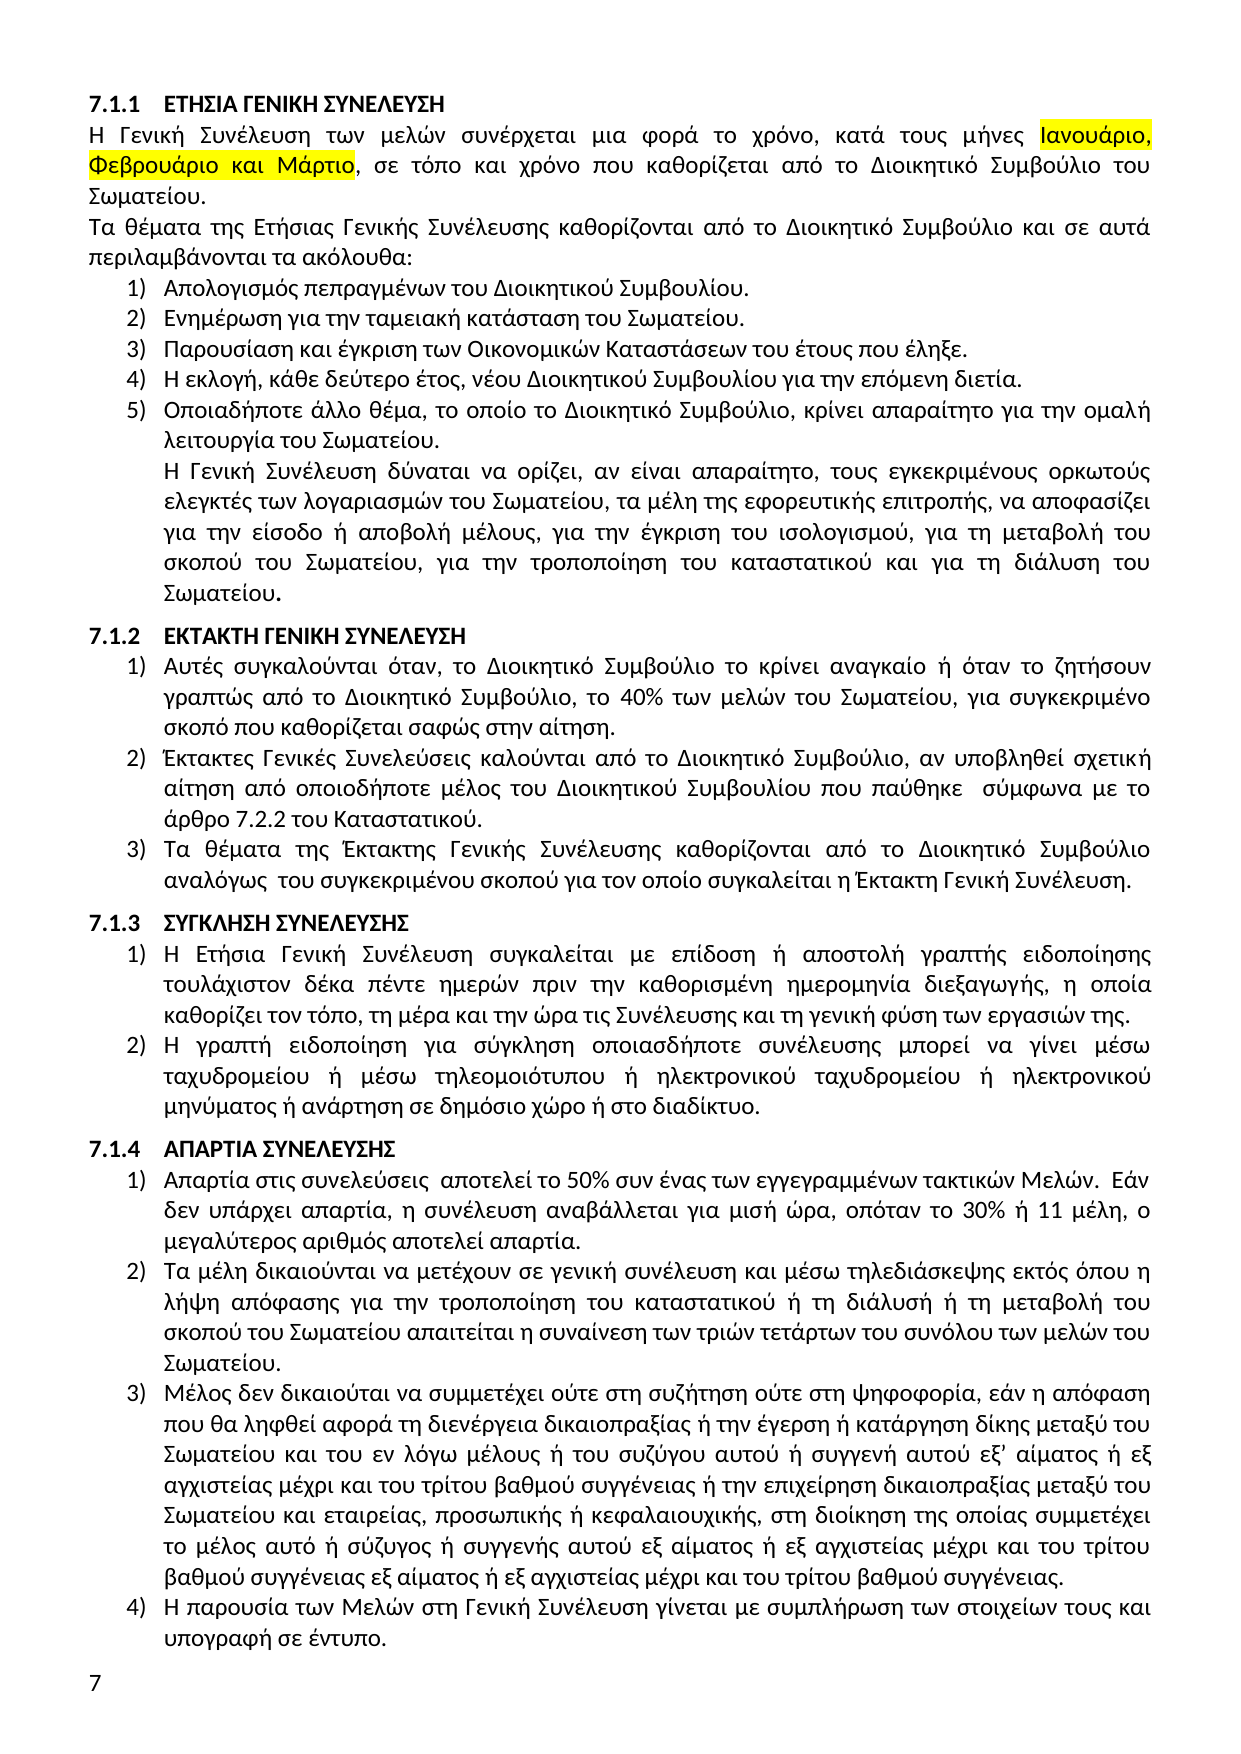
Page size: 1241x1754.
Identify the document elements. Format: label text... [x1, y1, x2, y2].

list Απολογισμός πεπραγμένων του Διοικητικού Συμβουλίου. [126, 272, 1152, 302]
subtitle ΣΥΓΚΛΗΣΗ ΣΥΝΕΛΕΥΣΗΣ [89, 907, 1152, 938]
list Η εκλογή, κάθε δεύτερο έτος, νέου Διοικητικού Συμβουλίου για την επόμενη διετία. [126, 363, 1152, 394]
list Απαρτία στις συνελεύσεις αποτελεί το 50% συν ένας των εγγεγραμμένων τακτικών Μελών. Εάν δεν υπάρχει απαρτία, η συνέλευση αναβάλλεται για μισή ώρα, οπόταν το 30% ή 11 μέλη, ο μεγαλύτερος αριθμός αποτελεί απαρτία. [126, 1164, 1152, 1255]
list Αυτές συγκαλούνται όταν, το Διοικητικό Συμβούλιο το κρίνει αναγκαίο ή όταν το ζητήσουν γραπτώς από το Διοικητικό Συμβούλιο, το 40% των μελών του Σωματείου, για συγκεκριμένο σκοπό που καθορίζεται σαφώς στην αίτηση. [126, 651, 1152, 742]
list Έκτακτες Γενικές Συνελεύσεις καλούνται από το Διοικητικό Συμβούλιο, αν υποβληθεί σχετική αίτηση από οποιοδήποτε μέλος του Διοικητικού Συμβουλίου που παύθηκε σύμφωνα με το άρθρο 7.2.2 του Καταστατικού. [126, 742, 1152, 834]
list Μέλος δεν δικαιούται να συμμετέχει ούτε στη συζήτηση ούτε στη ψηφοφορία, εάν η απόφαση που θα ληφθεί αφορά τη διενέργεια δικαιοπραξίας ή την έγερση ή κατάργηση δίκης μεταξύ του Σωματείου και του εν λόγω μέλους ή του συζύγου αυτού ή συγγενή αυτού εξ’ αίματος ή εξ αγχιστείας μέχρι και του τρίτου βαθμού συγγένειας ή την επιχείρηση δικαιοπραξίας μεταξύ του Σωματείου και εταιρείας, προσωπικής ή κεφαλαιουχικής, στη διοίκηση της οποίας συμμετέχει το μέλος αυτό ή σύζυγος ή συγγενής αυτού εξ αίματος ή εξ αγχιστείας μέχρι και του τρίτου βαθμού συγγένειας εξ αίματος ή εξ αγχιστείας μέχρι και του τρίτου βαθμού συγγένειας. [126, 1377, 1152, 1591]
subtitle ΕΚΤΑΚΤΗ ΓΕΝΙΚΗ ΣΥΝΕΛΕΥΣΗ [89, 620, 1152, 651]
list Τα μέλη δικαιούνται να μετέχουν σε γενική συνέλευση και μέσω τηλεδιάσκεψης εκτός όπου η λήψη απόφασης για την τροποποίηση του καταστατικού ή τη διάλυσή ή τη μεταβολή του σκοπού του Σωματείου απαιτείται η συναίνεση των τριών τετάρτων του συνόλου των μελών του Σωματείου. [126, 1255, 1152, 1377]
subtitle ΕΤΗΣΙΑ ΓΕΝΙΚΗ ΣΥΝΕΛΕΥΣΗ [89, 89, 1152, 119]
list Ενημέρωση για την ταμειακή κατάσταση του Σωματείου. [126, 302, 1152, 333]
list Οποιαδήποτε άλλο θέμα, το οποίο το Διοικητικό Συμβούλιο, κρίνει απαραίτητο για την ομαλή λειτουργία του Σωματείου. [126, 394, 1152, 455]
text Η Γενική Συνέλευση των μελών συνέρχεται μια φορά το χρόνο, κατά τους μήνες Ιανουάριο, Φεβρουάριο και Μάρτιο, σε τόπο και χρόνο που καθορίζεται από το Διοικητικό Συμβούλιο του Σωματείου. [89, 119, 1152, 211]
list Η παρουσία των Μελών στη Γενική Συνέλευση γίνεται με συμπλήρωση των στοιχείων τους και υπογραφή σε έντυπο. [126, 1591, 1152, 1652]
list Η γραπτή ειδοποίηση για σύγκληση οποιασδήποτε συνέλευσης μπορεί να γίνει μέσω ταχυδρομείου ή μέσω τηλεομοιότυπου ή ηλεκτρονικού ταχυδρομείου ή ηλεκτρονικού μηνύματος ή ανάρτηση σε δημόσιο χώρο ή στο διαδίκτυο. [126, 1029, 1152, 1121]
list Παρουσίαση και έγκριση των Οικονομικών Καταστάσεων του έτους που έληξε. [126, 333, 1152, 363]
text Τα θέματα της Ετήσιας Γενικής Συνέλευσης καθορίζονται από το Διοικητικό Συμβούλιο και σε αυτά περιλαμβάνονται τα ακόλουθα: [89, 211, 1152, 272]
list Η Γενική Συνέλευση δύναται να ορίζει, αν είναι απαραίτητο, τους εγκεκριμένους ορκωτούς ελεγκτές των λογαριασμών του Σωματείου, τα μέλη της εφορευτικής επιτροπής, να αποφασίζει για την είσοδο ή αποβολή μέλους, για την έγκριση του ισολογισμού, για τη μεταβολή του σκοπού του Σωματείου, για την τροποποίηση του καταστατικού και για τη διάλυση του Σωματείου. [164, 455, 1152, 607]
subtitle ΑΠΑΡΤΙΑ ΣΥΝΕΛΕΥΣΗΣ [89, 1133, 1152, 1164]
list Τα θέματα της Έκτακτης Γενικής Συνέλευσης καθορίζονται από το Διοικητικό Συμβούλιο αναλόγως του συγκεκριμένου σκοπού για τον οποίο συγκαλείται η Έκτακτη Γενική Συνέλευση. [126, 834, 1152, 895]
list Η Ετήσια Γενική Συνέλευση συγκαλείται με επίδοση ή αποστολή γραπτής ειδοποίησης τουλάχιστον δέκα πέντε ημερών πριν την καθορισμένη ημερομηνία διεξαγωγής, η οποία καθορίζει τον τόπο, τη μέρα και την ώρα τις Συνέλευσης και τη γενική φύση των εργασιών της. [126, 938, 1152, 1029]
